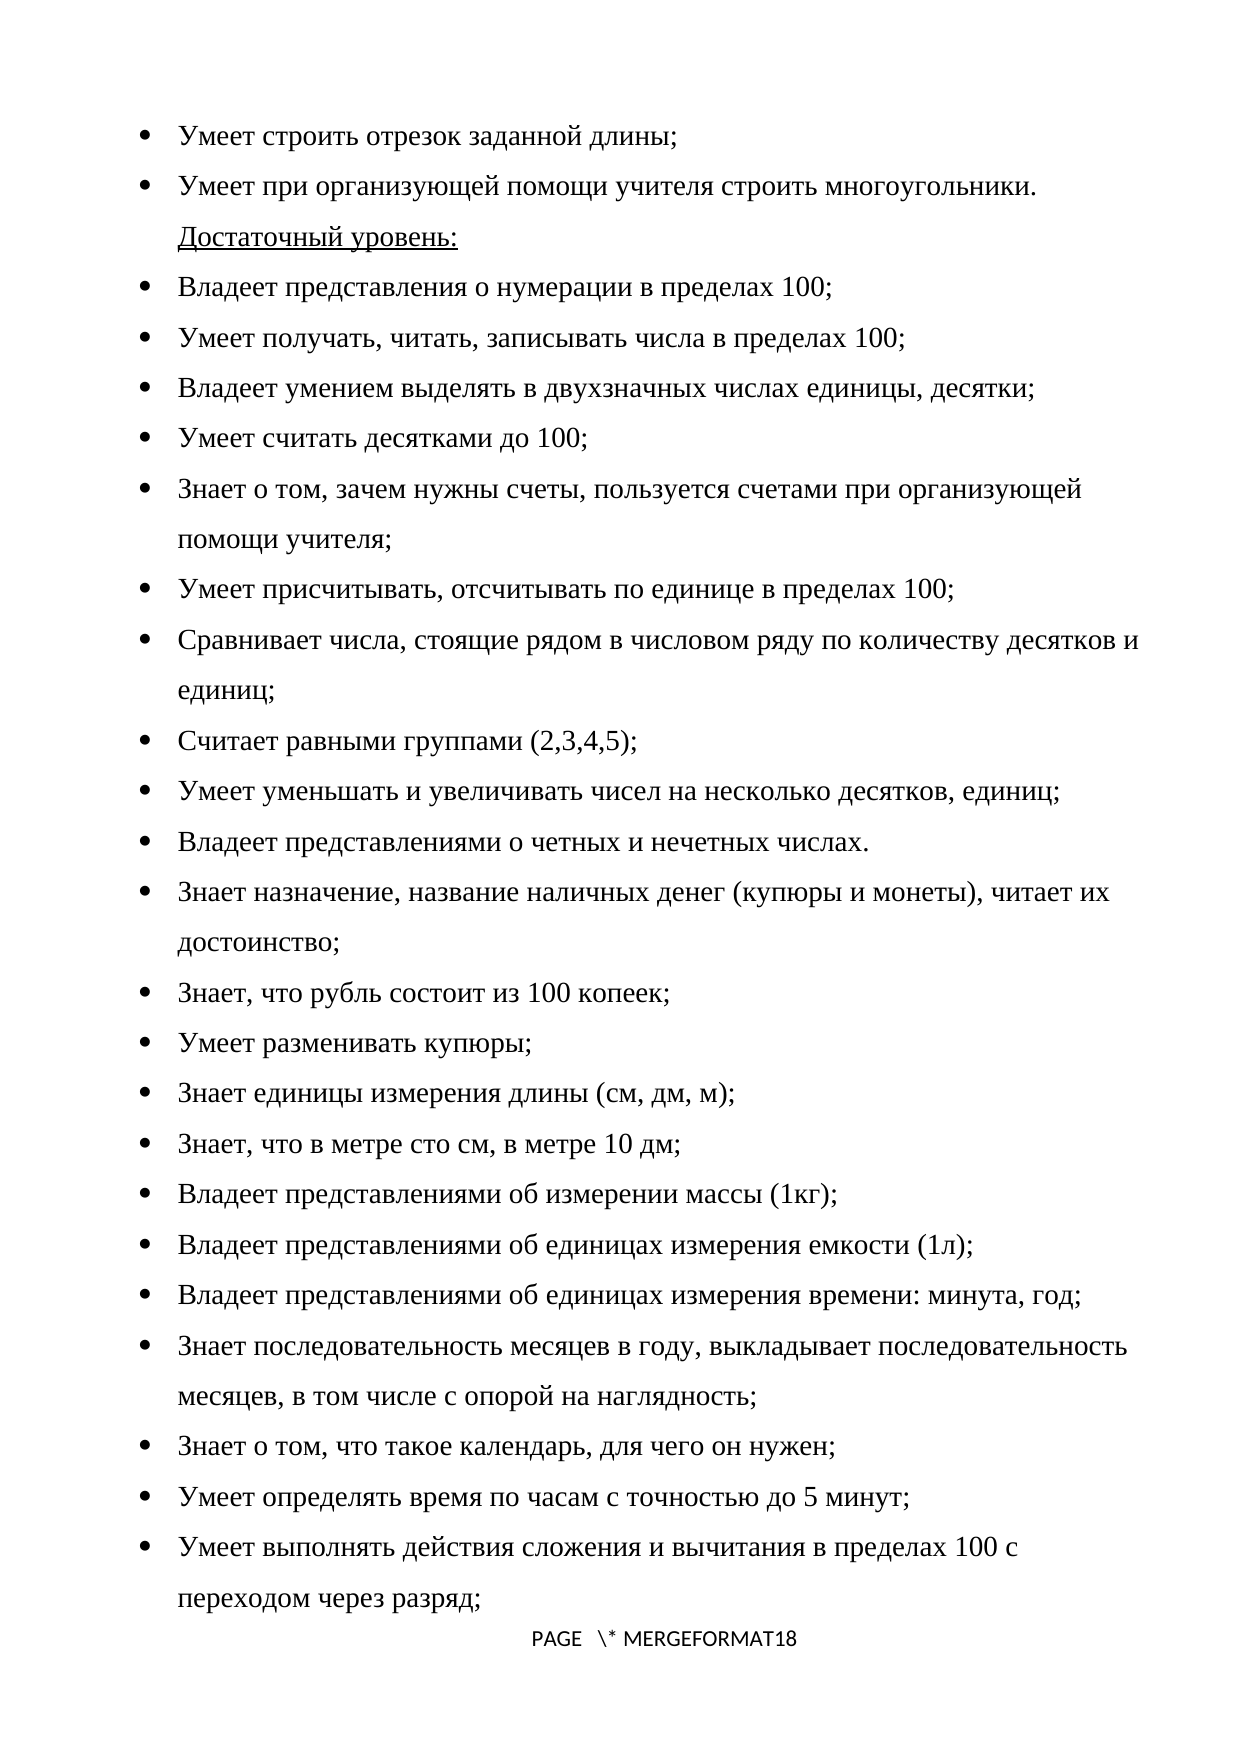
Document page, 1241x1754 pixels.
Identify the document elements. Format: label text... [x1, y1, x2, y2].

list Знает единицы измерения длины (см, дм, м); [140, 1076, 1152, 1109]
list Умеет считать десятками до 100; [140, 421, 1152, 454]
list Знает последовательность месяцев в году, выкладывает последовательность месяцев, в том числе с опорой на наглядность; [140, 1328, 1152, 1412]
list Владеет умением выделять в двухзначных числах единицы, десятки; [140, 370, 1152, 404]
list Владеет представлениями об единицах измерения емкости (1л); [140, 1227, 1152, 1261]
list Умеет выполнять действия сложения и вычитания в пределах 100 с переходом через разряд; [140, 1529, 1152, 1613]
list Знает, что рубль состоит из 100 копеек; [140, 975, 1152, 1008]
list Умеет уменьшать и увеличивать чисел на несколько десятков, единиц; [140, 773, 1152, 807]
list Знает о том, что такое календарь, для чего он нужен; [140, 1428, 1152, 1462]
list Знает, что в метре сто см, в метре 10 дм; [140, 1126, 1152, 1160]
list Умеет получать, читать, записывать числа в пределах 100; [140, 320, 1152, 353]
list Считает равными группами (2,3,4,5); [140, 723, 1152, 756]
list Умеет при организующей помощи учителя строить многоугольники. [140, 168, 1152, 202]
list Умеет строить отрезок заданной длины; [140, 118, 1152, 152]
list Владеет представлениями об измерении массы (1кг); [140, 1176, 1152, 1210]
list Умеет присчитывать, отсчитывать по единице в пределах 100; [140, 572, 1152, 605]
list Владеет представлениями об единицах измерения времени: минута, год; [140, 1277, 1152, 1311]
text Достаточный уровень: [177, 219, 1152, 252]
list Умеет определять время по часам с точностью до 5 минут; [140, 1479, 1152, 1512]
list Знает о том, зачем нужны счеты, пользуется счетами при организующей помощи учителя; [140, 471, 1152, 555]
list Знает назначение, название наличных денег (купюры и монеты), читает их достоинство; [140, 874, 1152, 958]
list Владеет представлениями о четных и нечетных числах. [140, 824, 1152, 857]
list Владеет представления о нумерации в пределах 100; [140, 269, 1152, 303]
list Сравнивает числа, стоящие рядом в числовом ряду по количеству десятков и единиц; [140, 622, 1152, 706]
list Умеет разменивать купюры; [140, 1025, 1152, 1059]
